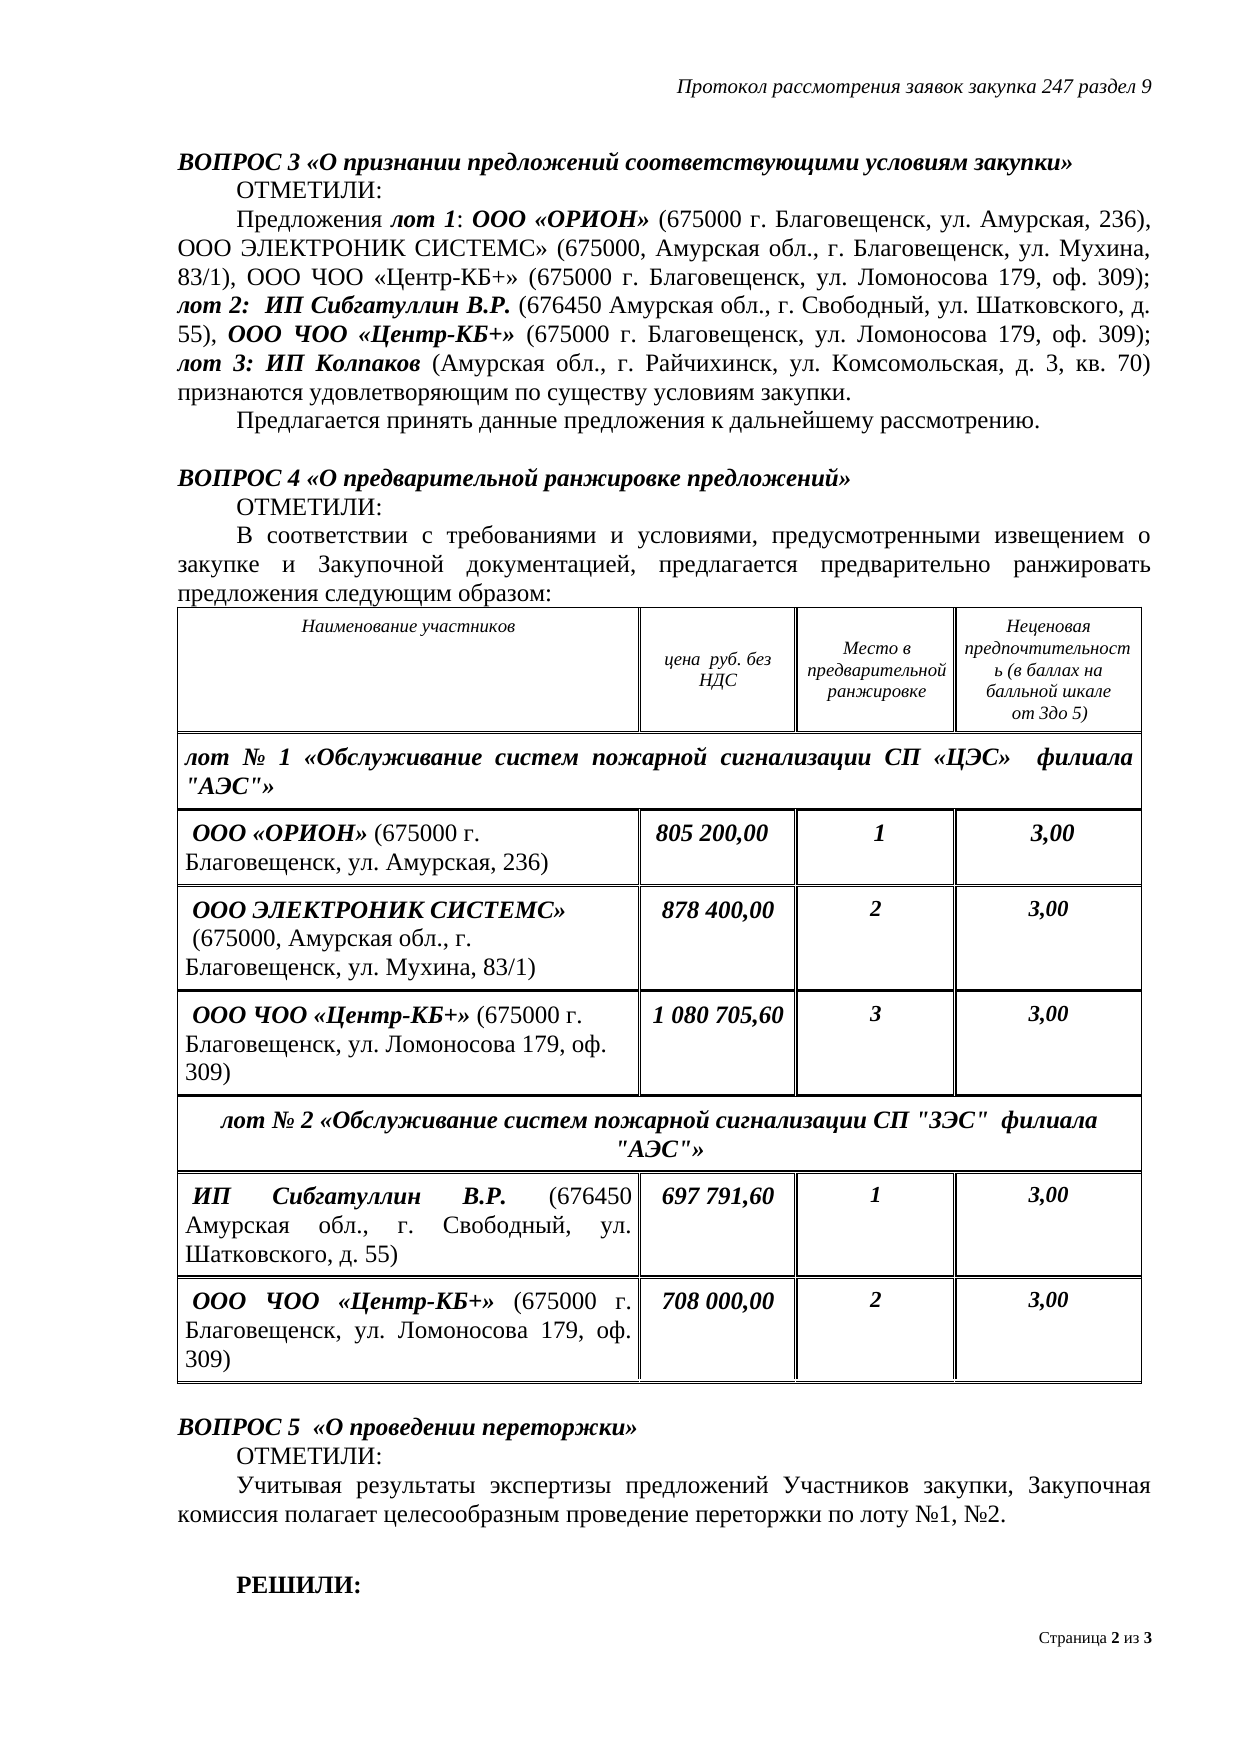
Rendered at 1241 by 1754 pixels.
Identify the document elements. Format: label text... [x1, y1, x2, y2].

text Предложения лот 1: ООО «ОРИОН» (675000 г. Благовещенск, ул. Амурская, 236), ООО ЭЛЕКТРОНИК СИСТЕМС» (675000, Амурская обл., г. Благовещенск, ул. Мухина, 83/1), ООО ЧОО «Центр-КБ+» (675000 г. Благовещенск, ул. Ломоносова 179, оф. 309); лот 2: ИП Сибгатуллин В.Р. (676450 Амурская обл., г. Свободный, ул. Шатковского, д. 55), ООО ЧОО «Центр-КБ+» (675000 г. Благовещенск, ул. Ломоносова 179, оф. 309); лот 3: ИП Колпаков (Амурская обл., г. Райчихинск, ул. Комсомольская, д. 3, кв. 70) признаются удовлетворяющим по существу условиям закупки. [177, 204, 1152, 405]
table_cell лот № 1 «Обслуживание систем пожарной сигнализации СП «ЦЭС» филиала "АЭС"» [178, 734, 1141, 807]
table_cell 697 791,60 [641, 1174, 794, 1275]
table_cell 1 [798, 811, 953, 884]
table_cell 2 [796, 1275, 955, 1381]
table_cell ООО ЭЛЕКТРОНИК СИСТЕМС» (675000, Амурская обл., г. Благовещенск, ул. Мухина, 83/1) [178, 887, 638, 989]
table_cell ООО «ОРИОН» (675000 г. Благовещенск, ул. Амурская, 236) [178, 811, 638, 884]
table_cell 3,00 [957, 1174, 1141, 1275]
table_cell ИП Сибгатуллин В.Р. (676450 Амурская обл., г. Свободный, ул. Шатковского, д. 55) [178, 1174, 638, 1275]
table_cell 3,00 [955, 1279, 1141, 1381]
table_cell 3,00 [957, 992, 1141, 1094]
table_header цена руб. без НДС [641, 608, 794, 731]
text ВОПРОС 3 «О признании предложений соответствующими условиям закупки» [177, 147, 1152, 175]
table_cell 878 400,00 [641, 887, 794, 989]
text ВОПРОС 5 «О проведении переторжки» [177, 1412, 1152, 1441]
table_cell 2 [798, 887, 953, 989]
table_cell 3 [798, 992, 953, 1094]
table_cell 1 080 705,60 [641, 992, 794, 1094]
table_cell 805 200,00 [641, 811, 794, 884]
table_cell ООО ЧОО «Центр-КБ+» (675000 г. Благовещенск, ул. Ломоносова 179, оф. 309) [178, 992, 638, 1094]
text Предлагается принять данные предложения к дальнейшему рассмотрению. [177, 405, 1152, 434]
table_cell 1 [798, 1174, 953, 1275]
text ОТМЕТИЛИ: [177, 492, 1152, 520]
table_cell 3,00 [957, 811, 1141, 884]
table_cell 3,00 [957, 887, 1141, 989]
table_header Место в предварительной ранжировке [798, 608, 953, 731]
table_cell 708 000,00 [640, 1275, 796, 1381]
list Учитывая результаты экспертизы предложений Участников закупки, Закупочная комиссия полагает целесообразным проведение переторжки по лоту №1, №2. [177, 1470, 1152, 1527]
text ВОПРОС 4 «О предварительной ранжировке предложений» [177, 463, 1152, 492]
table_cell ООО ЧОО «Центр-КБ+» (675000 г. Благовещенск, ул. Ломоносова 179, оф. 309) [178, 1279, 639, 1381]
text ОТМЕТИЛИ: [177, 1441, 1152, 1470]
text ОТМЕТИЛИ: [177, 175, 1152, 204]
table_header Неценовая предпочтительность (в баллах на балльной шкале от 3до 5) [957, 608, 1141, 731]
table_header Наименование участников [178, 608, 638, 731]
table_cell лот № 2 «Обслуживание систем пожарной сигнализации СП "ЗЭС" филиала "АЭС"» [178, 1097, 1141, 1170]
text РЕШИЛИ: [177, 1571, 1152, 1599]
text В соответствии с требованиями и условиями, предусмотренными извещением о закупке и Закупочной документацией, предлагается предварительно ранжировать предложения следующим образом: [177, 520, 1152, 607]
